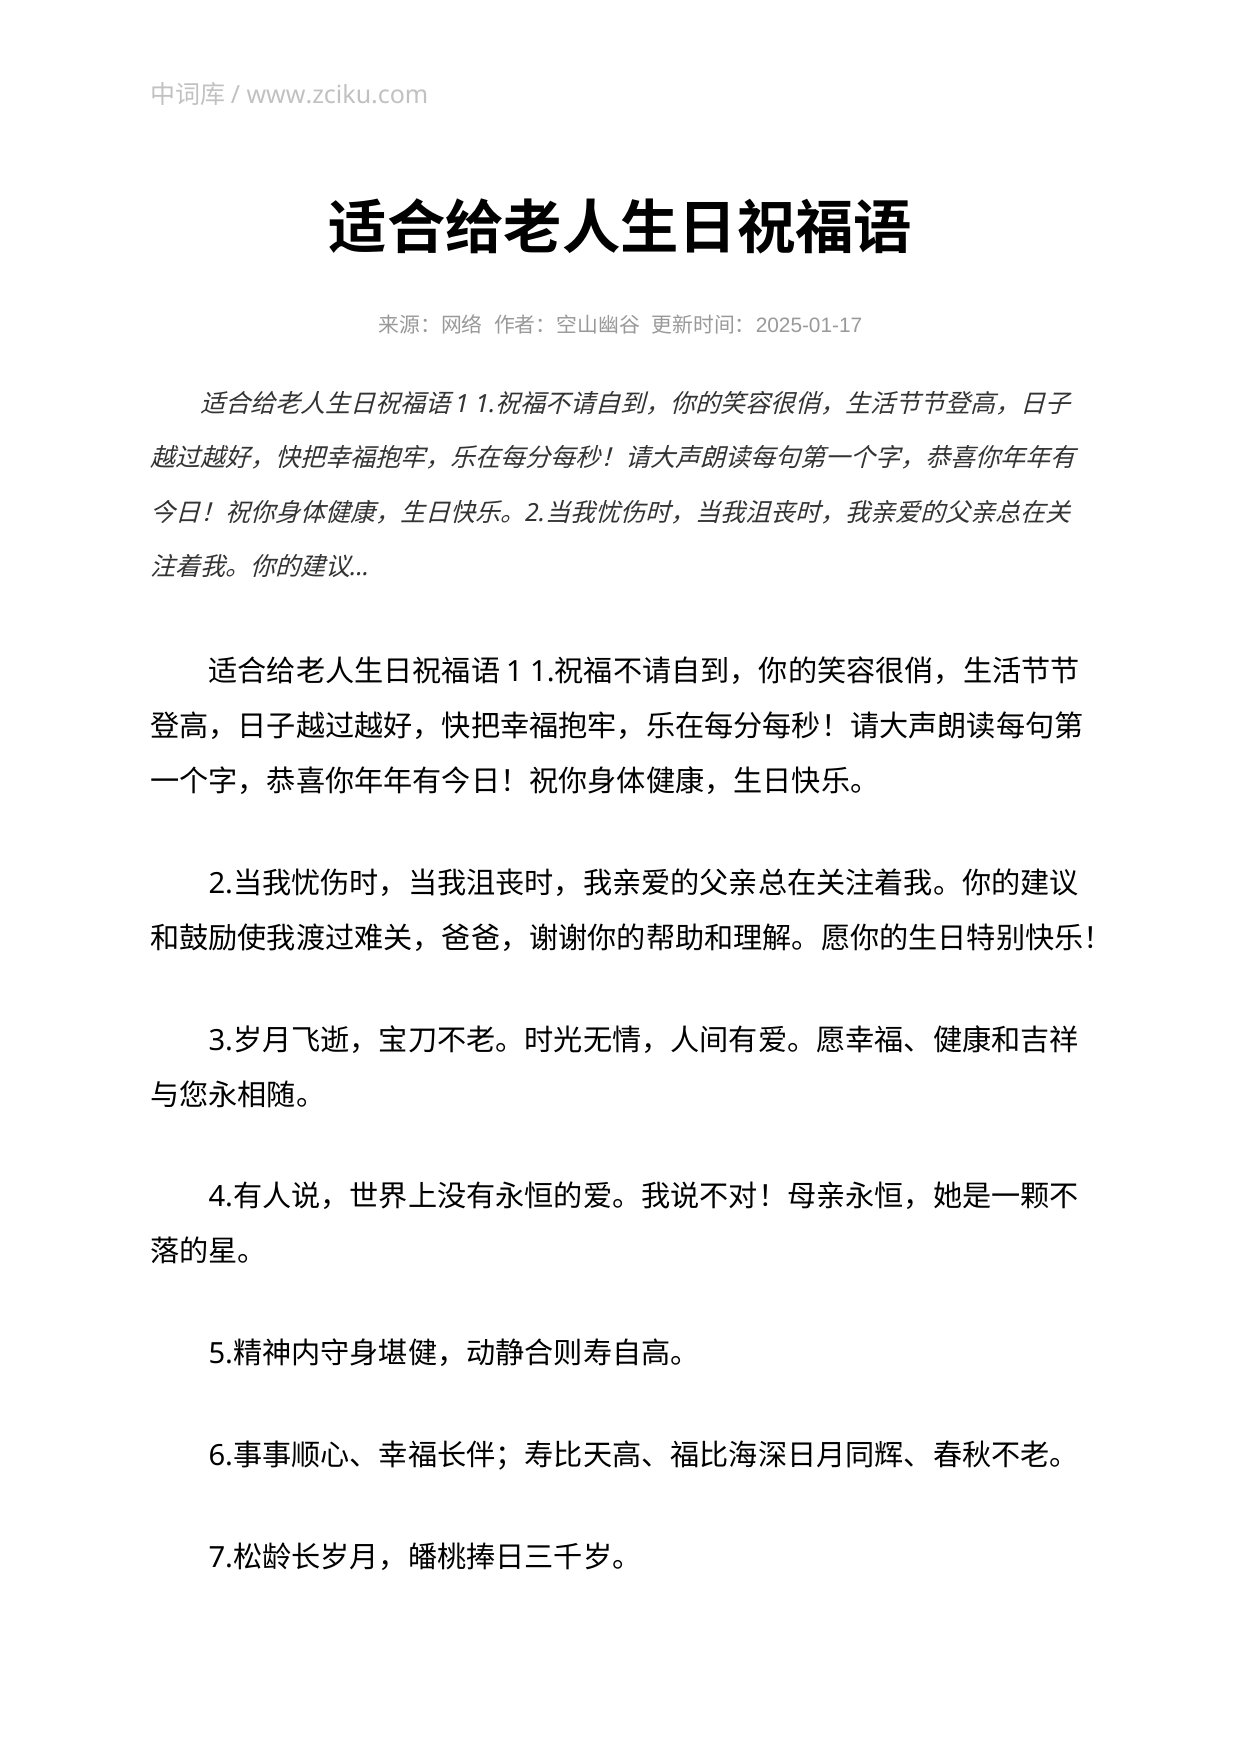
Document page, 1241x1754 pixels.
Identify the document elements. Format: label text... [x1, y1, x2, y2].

text 2.当我忧伤时，当我沮丧时，我亲爱的父亲总在关注着我。你的建议和鼓励使我渡过难关，爸爸，谢谢你的帮助和理解。愿你的生日特别快乐！ [150, 859, 1090, 957]
subtitle 适合给老人生日祝福语 [150, 181, 1090, 266]
text 7.松龄长岁月，皤桃捧日三千岁。 [150, 1534, 1090, 1576]
text 3.岁月飞逝，宝刀不老。时光无情，人间有爱。愿幸福、健康和吉祥与您永相随。 [150, 1016, 1090, 1113]
text 来源：网络 作者：空山幽谷 更新时间：2025-01-17 [150, 313, 1090, 337]
text 4.有人说，世界上没有永恒的爱。我说不对！母亲永恒，她是一颗不落的星。 [150, 1173, 1090, 1270]
text 5.精神内守身堪健，动静合则寿自高。 [150, 1330, 1090, 1372]
text 适合给老人生日祝福语1 1.祝福不请自到，你的笑容很俏，生活节节登高，日子越过越好，快把幸福抱牢，乐在每分每秒！请大声朗读每句第一个字，恭喜你年年有今日！祝你身体健康，生日快乐。2.当我忧伤时，当我沮丧时，我亲爱的父亲总在关注着我。你的建议... [150, 383, 1090, 583]
text 适合给老人生日祝福语1 1.祝福不请自到，你的笑容很俏，生活节节登高，日子越过越好，快把幸福抱牢，乐在每分每秒！请大声朗读每句第一个字，恭喜你年年有今日！祝你身体健康，生日快乐。 [150, 648, 1090, 800]
text 6.事事顺心、幸福长伴；寿比天高、福比海深日月同辉、春秋不老。 [150, 1432, 1090, 1474]
